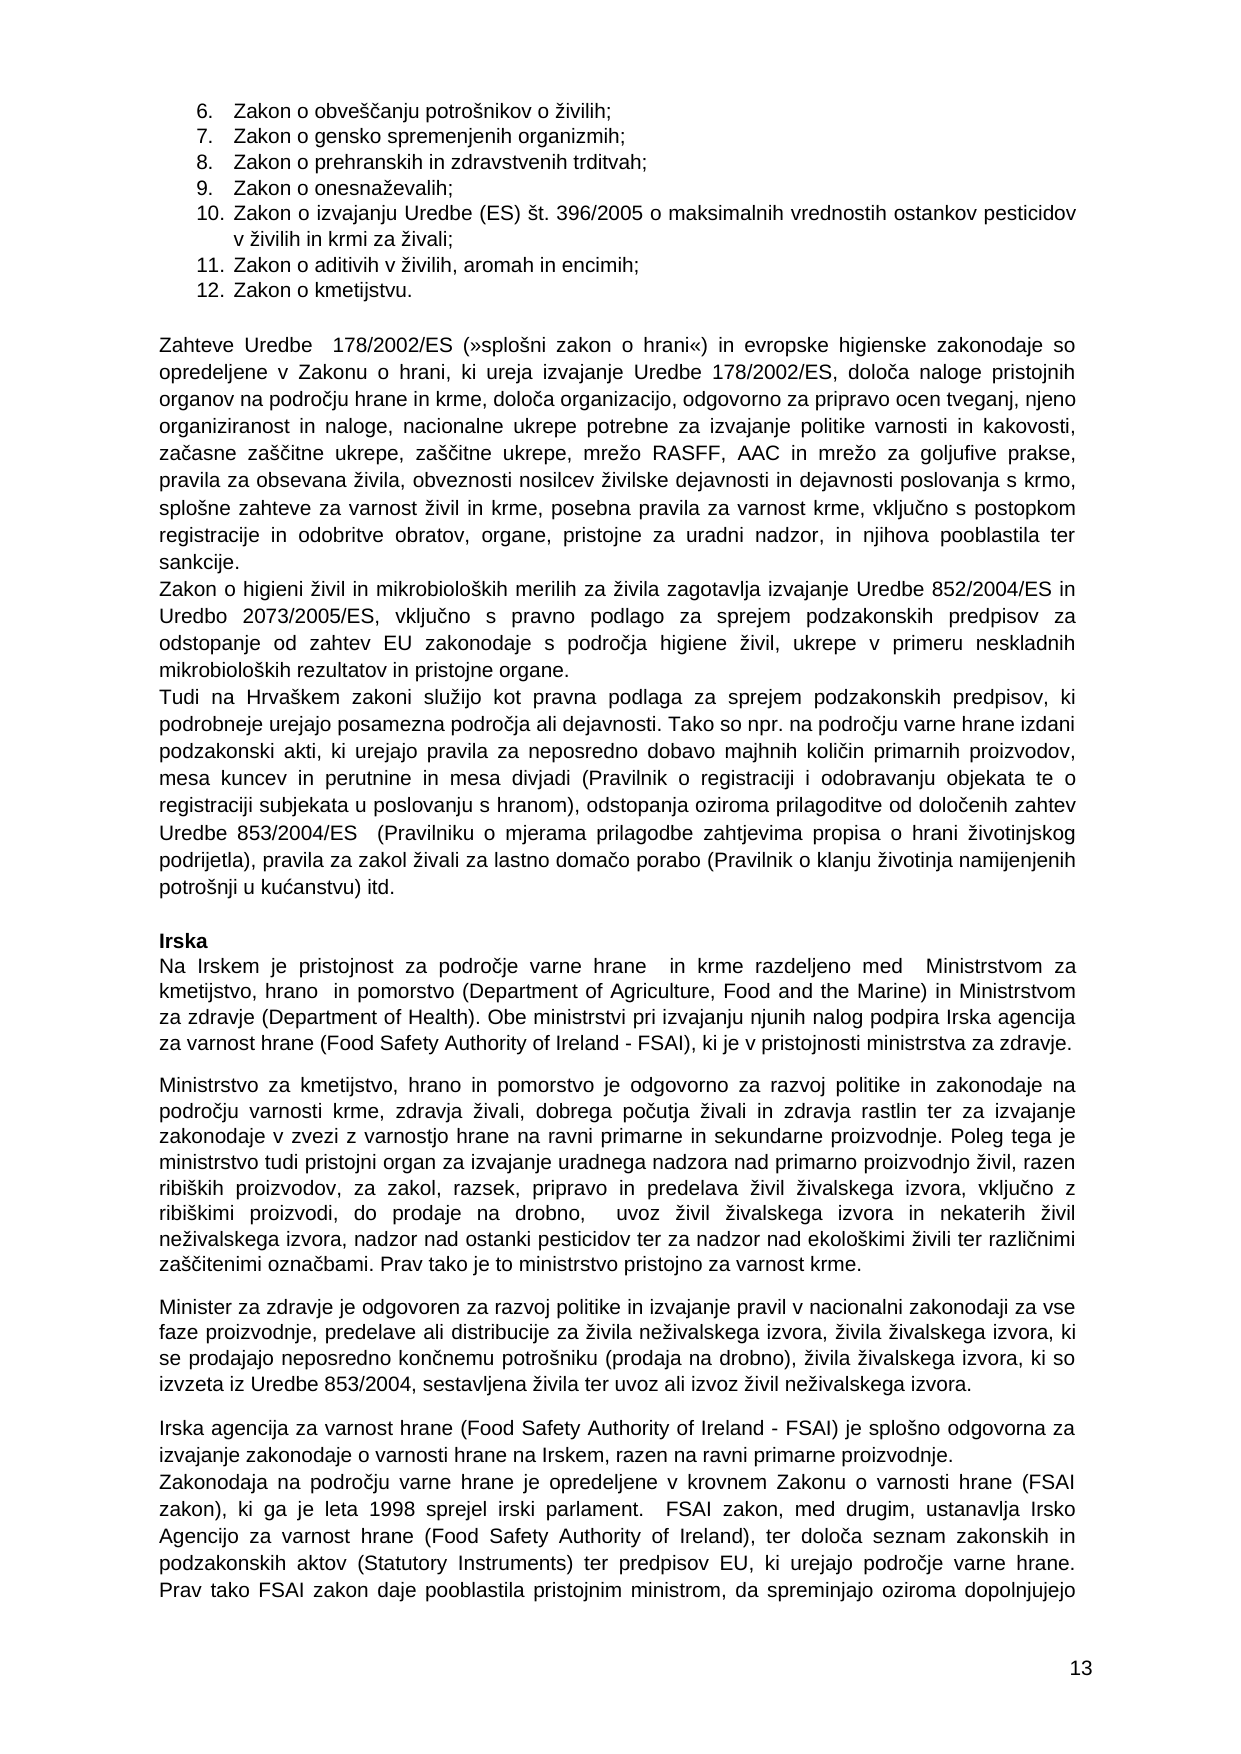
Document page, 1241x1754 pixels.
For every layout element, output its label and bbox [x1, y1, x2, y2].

table_cell [148, 99, 1088, 1603]
